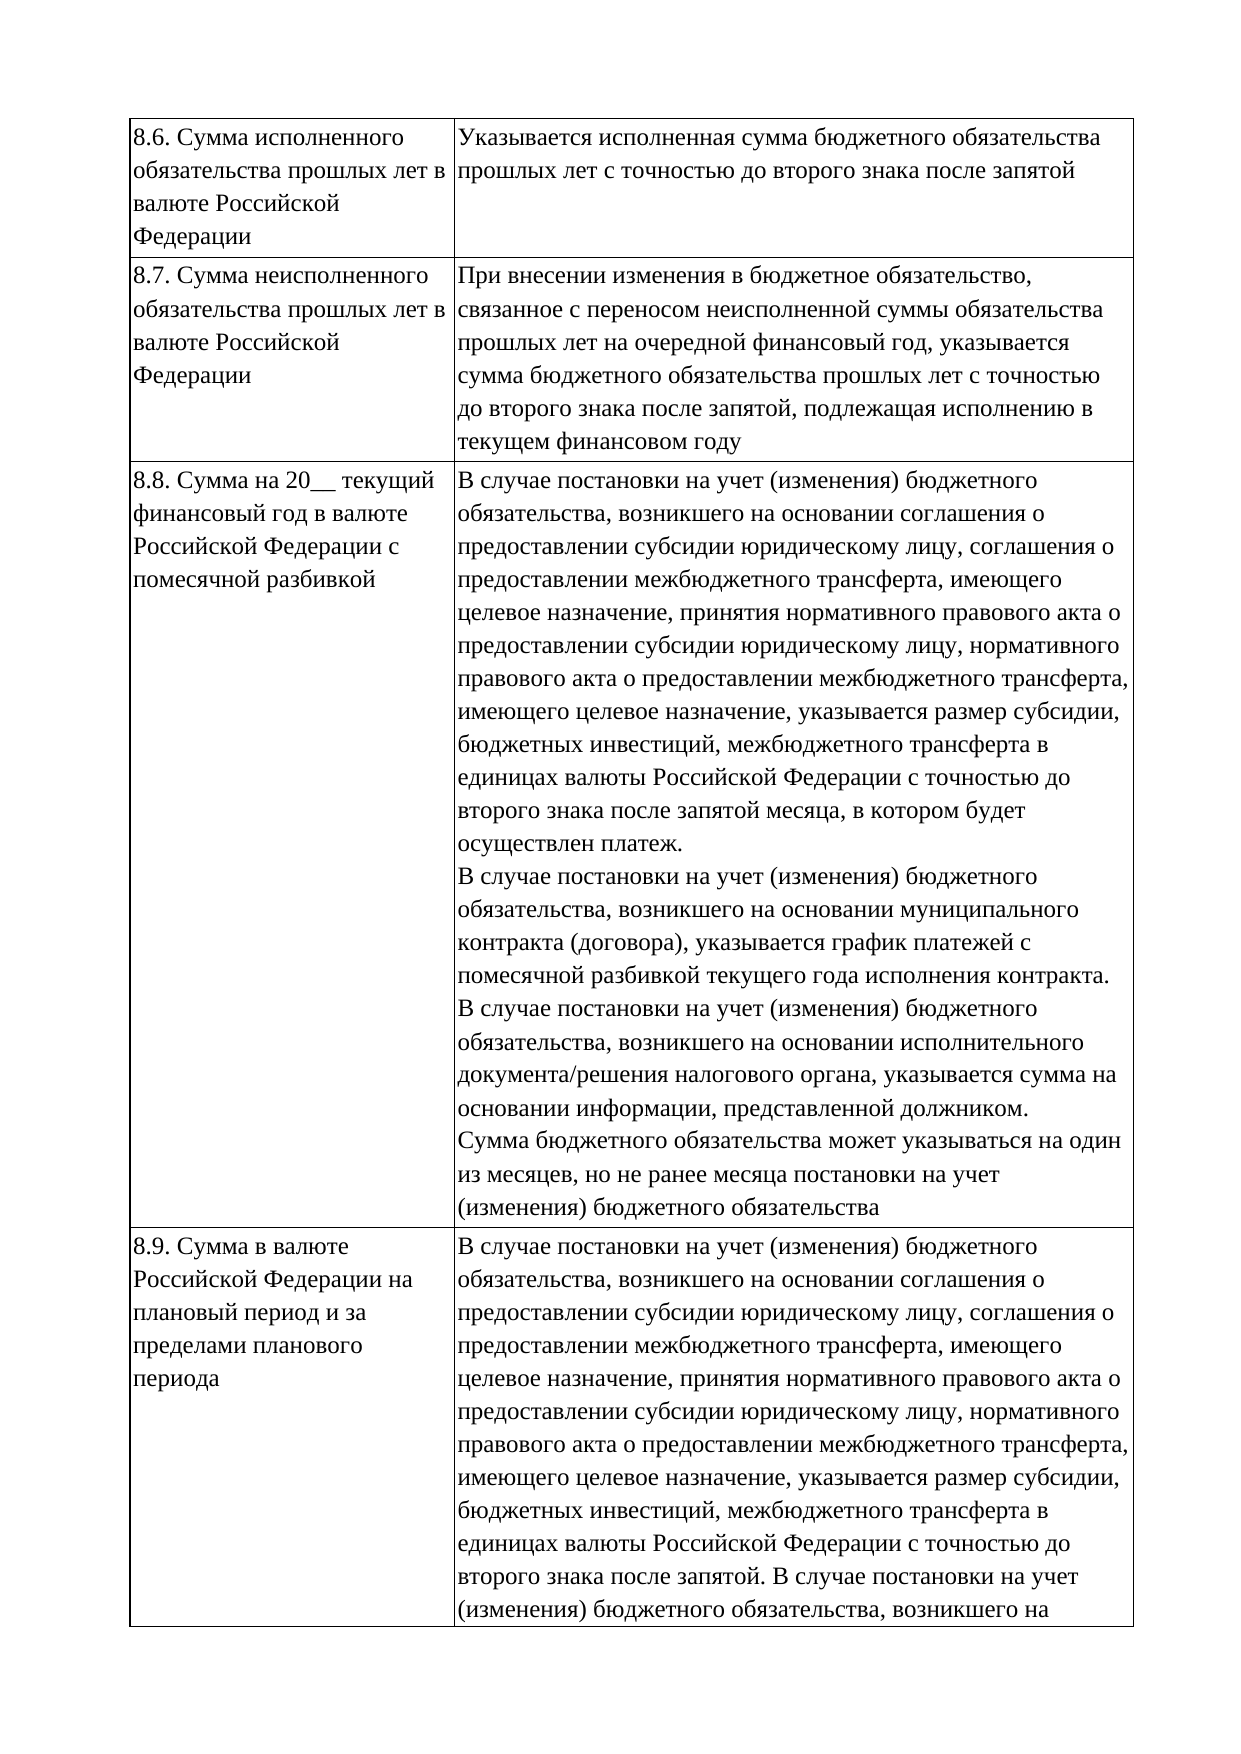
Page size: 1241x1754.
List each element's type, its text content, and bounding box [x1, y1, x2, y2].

table_cell 8.6. Сумма исполненного обязательства прошлых лет в валюте Российской Федерации [131, 119, 454, 257]
table_cell В случае постановки на учет (изменения) бюджетного обязательства, возникшего на основании соглашения о предоставлении субсидии юридическому лицу, соглашения о предоставлении межбюджетного трансферта, имеющего целевое назначение, принятия нормативного правового акта о предоставлении субсидии юридическому лицу, нормативного правового акта о предоставлении межбюджетного трансферта, имеющего целевое назначение, указывается размер субсидии, бюджетных инвестиций, межбюджетного трансферта в единицах валюты Российской Федерации с точностью до второго знака после запятой месяца, в котором будет осуществлен платеж. В случае постановки на учет (изменения) бюджетного обязательства, возникшего на основании муниципального контракта (договора), указывается график платежей с помесячной разбивкой текущего года исполнения контракта. В случае постановки на учет (изменения) бюджетного обязательства, возникшего на основании исполнительного документа/решения налогового органа, указывается сумма на основании информации, представленной должником. Сумма бюджетного обязательства может указываться на один из месяцев, но не ранее месяца постановки на учет (изменения) бюджетного обязательства [455, 462, 1133, 1227]
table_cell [455, 1228, 1133, 1626]
table_cell 8.7. Сумма неисполненного обязательства прошлых лет в валюте Российской Федерации [131, 258, 454, 461]
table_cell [131, 1228, 454, 1626]
table_cell При внесении изменения в бюджетное обязательство, связанное с переносом неисполненной суммы обязательства прошлых лет на очередной финансовый год, указывается сумма бюджетного обязательства прошлых лет с точностью до второго знака после запятой, подлежащая исполнению в текущем финансовом году [455, 258, 1133, 461]
table_cell 8.8. Сумма на 20__ текущий финансовый год в валюте Российской Федерации с помесячной разбивкой [131, 462, 454, 1227]
table_cell Указывается исполненная сумма бюджетного обязательства прошлых лет с точностью до второго знака после запятой [455, 119, 1133, 257]
